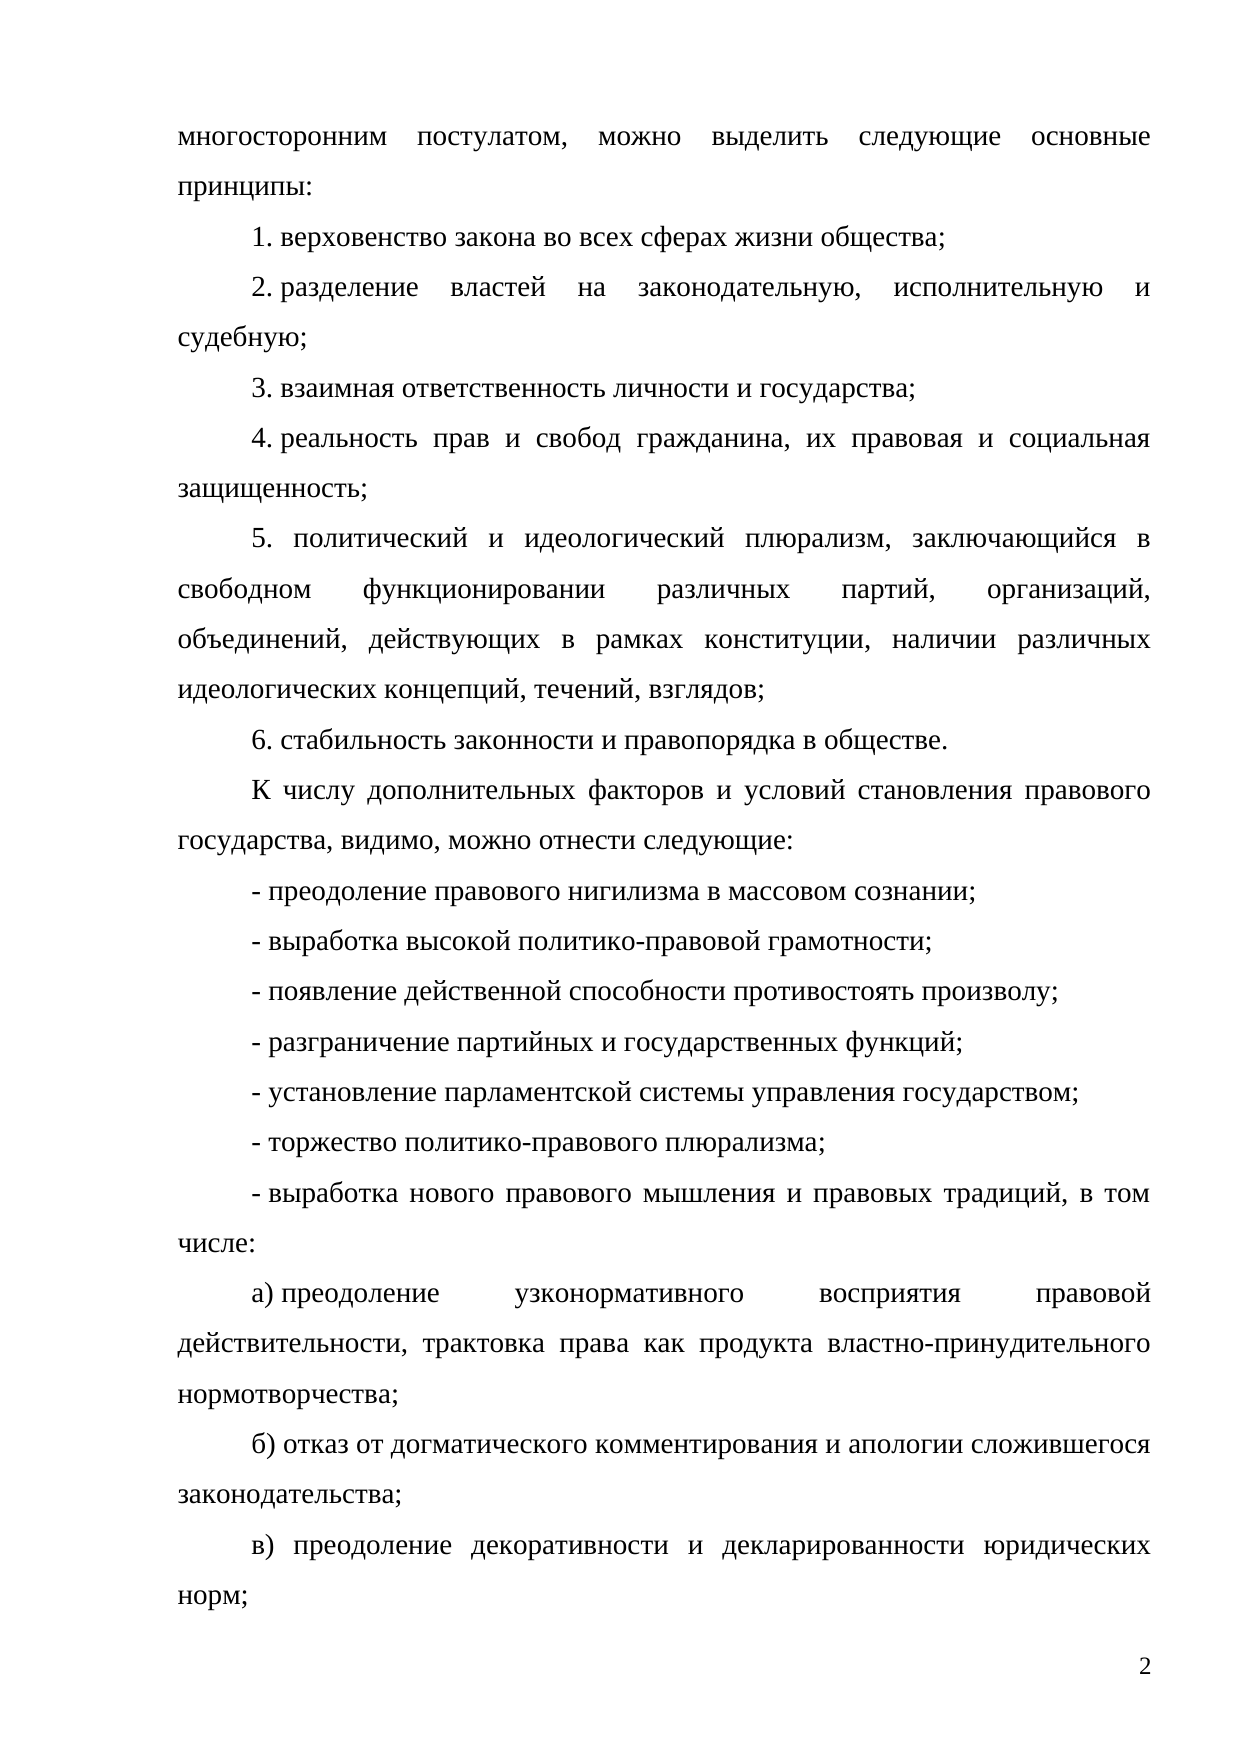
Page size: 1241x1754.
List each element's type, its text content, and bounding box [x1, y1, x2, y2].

text К числу дополнительных факторов и условий становления правового государства, видимо, можно отнести следующие: [177, 772, 1152, 856]
text 5. политический и идеологический плюрализм, заключающийся в свободном функционировании различных партий, организаций, объединений, действующих в рамках конституции, наличии различных идеологических концепций, течений, взглядов; [177, 521, 1152, 705]
text 6. стабильность законности и правопорядка в обществе. [177, 722, 1152, 755]
text - выработка высокой политико-правовой грамотности; [177, 923, 1152, 957]
text 4. реальность прав и свобод гражданина, их правовая и социальная защищенность; [177, 420, 1152, 504]
text б) отказ от догматического комментирования и апологии сложившегося законодательства; [177, 1426, 1152, 1510]
text - появление действенной способности противостоять произволу; [177, 973, 1152, 1007]
text в) преодоление декоративности и декларированности юридических норм; [177, 1527, 1152, 1611]
text - выработка нового правового мышления и правовых традиций, в том числе: [177, 1175, 1152, 1258]
text - разграничение партийных и государственных функций; [177, 1024, 1152, 1057]
text - установление парламентской системы управления государством; [177, 1074, 1152, 1108]
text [177, 118, 1152, 202]
text - преодоление правового нигилизма в массовом сознании; [177, 873, 1152, 906]
text 3. взаимная ответственность личности и государства; [177, 370, 1152, 403]
text а) преодоление узконормативного восприятия правовой действительности, трактовка права как продукта властно-принудительного нормотворчества; [177, 1275, 1152, 1409]
text - торжество политико-правового плюрализма; [177, 1124, 1152, 1158]
text 1. верховенство закона во всех сферах жизни общества; [177, 219, 1152, 252]
text 2. разделение властей на законодательную, исполнительную и судебную; [177, 269, 1152, 353]
